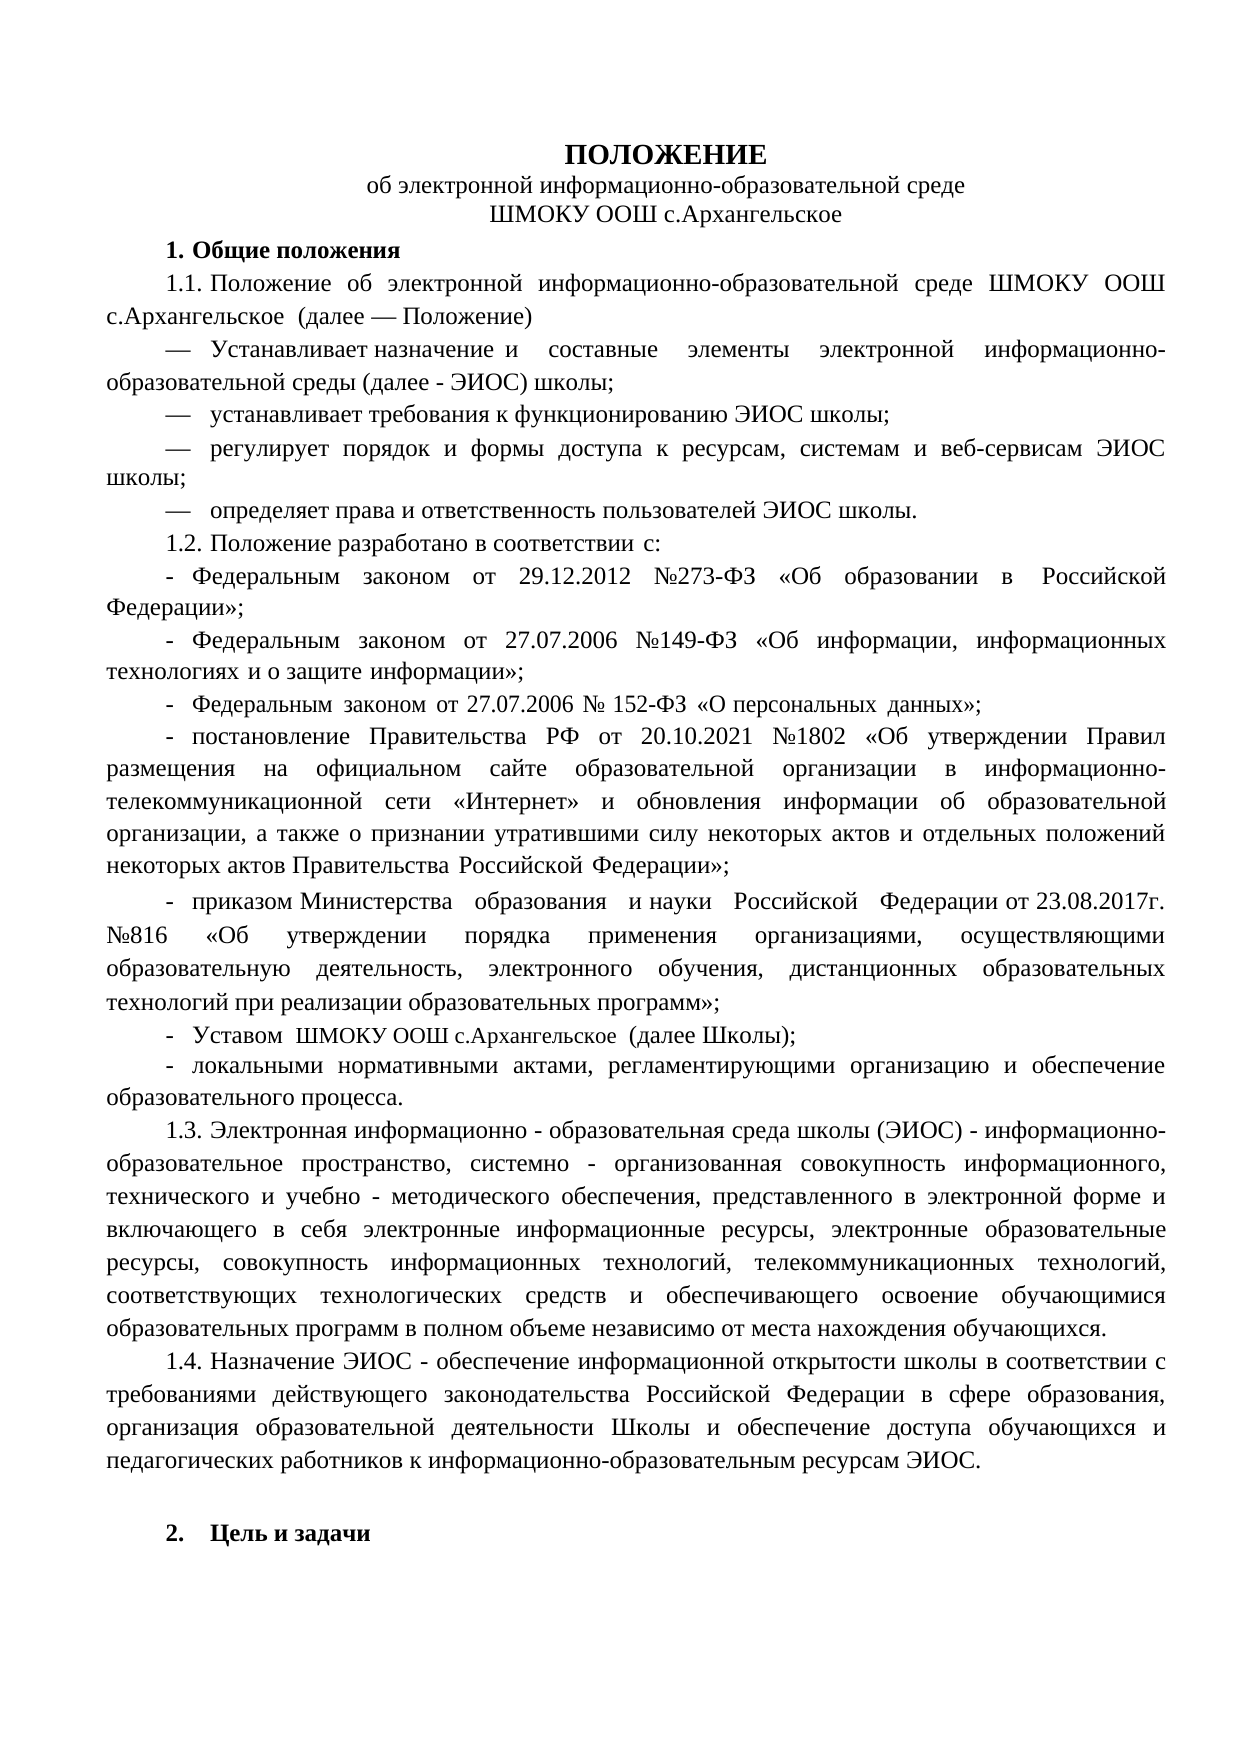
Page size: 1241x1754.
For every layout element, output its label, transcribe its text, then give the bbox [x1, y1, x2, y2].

list локальными нормативными актами, регламентирующими организацию и обеспечение образовательного процесса. [106, 1050, 1166, 1110]
list Устанавливает назначение и составные элементы электронной информационно- образовательной среды (далее - ЭИОС) школы; [106, 334, 1166, 396]
list Федеральным законом от 27.07.2006 № 152-ФЗ «О персональных данных»; [106, 689, 1166, 717]
list Электронная информационно - образовательная среда школы (ЭИОС) - информационно-образовательное пространство, системно - организованная совокупность информационного, технического и учебно - методического обеспечения, представленного в электронной форме и включающего в себя электронные информационные ресурсы, электронные образовательные ресурсы, совокупность информационных технологий, телекоммуникационных технологий, соответствующих технологических средств и обеспечивающего освоение обучающимися образовательных программ в полном объеме независимо от места нахождения обучающихся. [106, 1115, 1166, 1342]
list Федеральным законом от 27.07.2006 №149-ФЗ «Об информации, информационных технологиях и о защите информации»; [106, 625, 1166, 685]
list регулирует порядок и формы доступа к ресурсам, системам и веб-сервисам ЭИОС школы; [106, 433, 1166, 490]
text Положение [106, 137, 1166, 171]
list Положение разработано в соответствии с: [106, 528, 1166, 557]
subtitle Общие положения [106, 235, 1166, 264]
list Положение об электронной информационно-образовательной среде ШМОКУ ООШ с.Архангельское (далее — Положение) [106, 268, 1166, 329]
list постановление Правительства РФ от 20.10.2021 №1802 «Об утверждении Правил размещения на официальном сайте образовательной организации в информационно- телекоммуникационной сети «Интернет» и обновления информации об образовательной организации, а также о признании утратившими силу некоторых актов и отдельных положений некоторых актов Правительства Российской Федерации»; [106, 721, 1166, 879]
list Федеральным законом от 29.12.2012 №273-ФЗ «Об образовании в Российской Федерации»; [106, 561, 1166, 621]
list определяет права и ответственность пользователей ЭИОС школы. [106, 495, 1166, 523]
list устанавливает требования к функционированию ЭИОС школы; [106, 400, 1166, 428]
text об электронной информационно-образовательной среде [106, 171, 1166, 199]
text ШМОКУ ООШ с.Архангельское [106, 199, 1166, 228]
list Назначение ЭИОС - обеспечение информационной открытости школы в соответствии с требованиями действующего законодательства Российской Федерации в сфере образования, организация образовательной деятельности Школы и обеспечение доступа обучающихся и педагогических работников к информационно-образовательным ресурсам ЭИОС. [106, 1346, 1166, 1474]
list приказом Министерства образования и науки Российской Федерации от 23.08.2017г. №816 «Об утверждении порядка применения организациями, осуществляющими образовательную деятельность, электронного обучения, дистанционных образовательных технологий при реализации образовательных программ»; [106, 883, 1166, 1017]
list Уставом ШМОКУ ООШ с.Архангельское (далее Школы); [106, 1017, 1166, 1050]
subtitle Цель и задачи [106, 1518, 1166, 1547]
